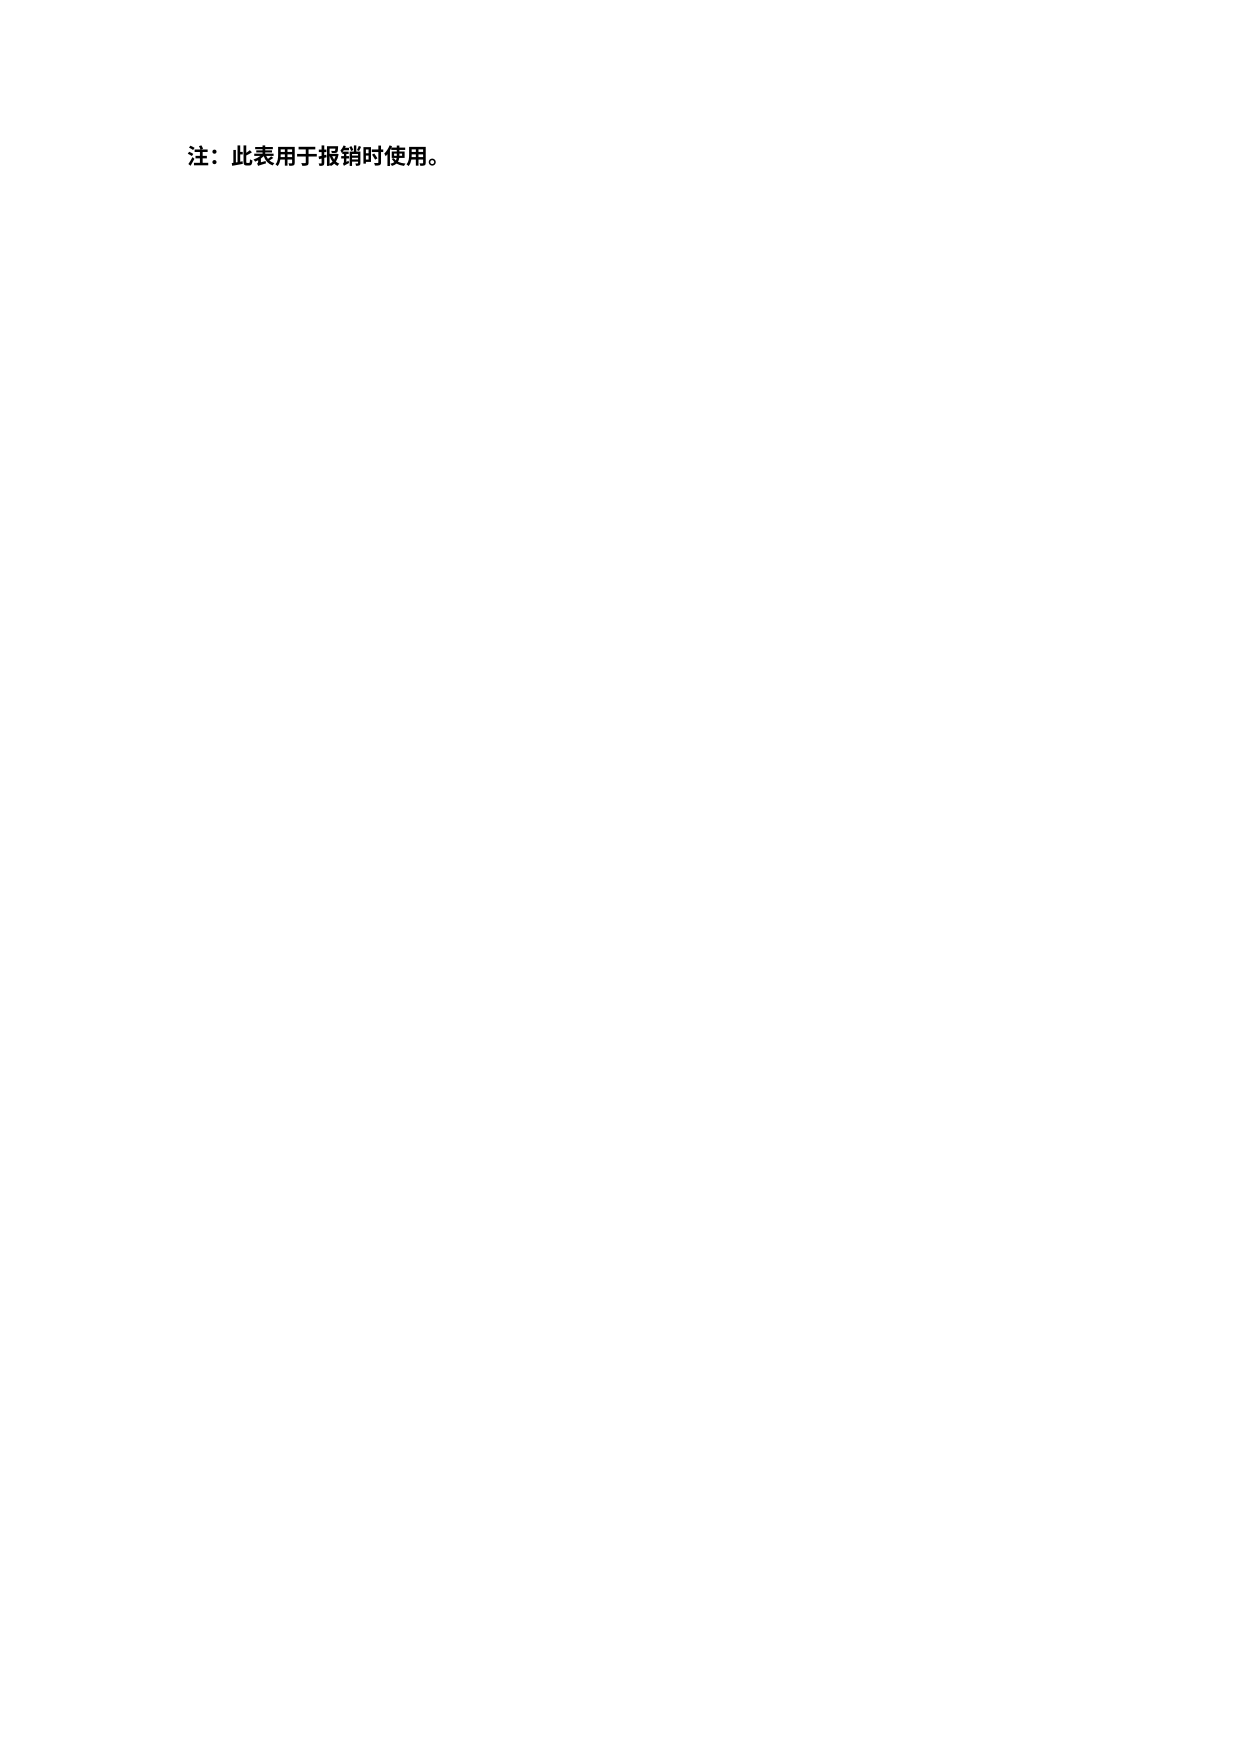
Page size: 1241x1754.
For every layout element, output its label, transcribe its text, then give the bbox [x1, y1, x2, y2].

text 注：此表用于报销时使用。 [187, 136, 1053, 174]
